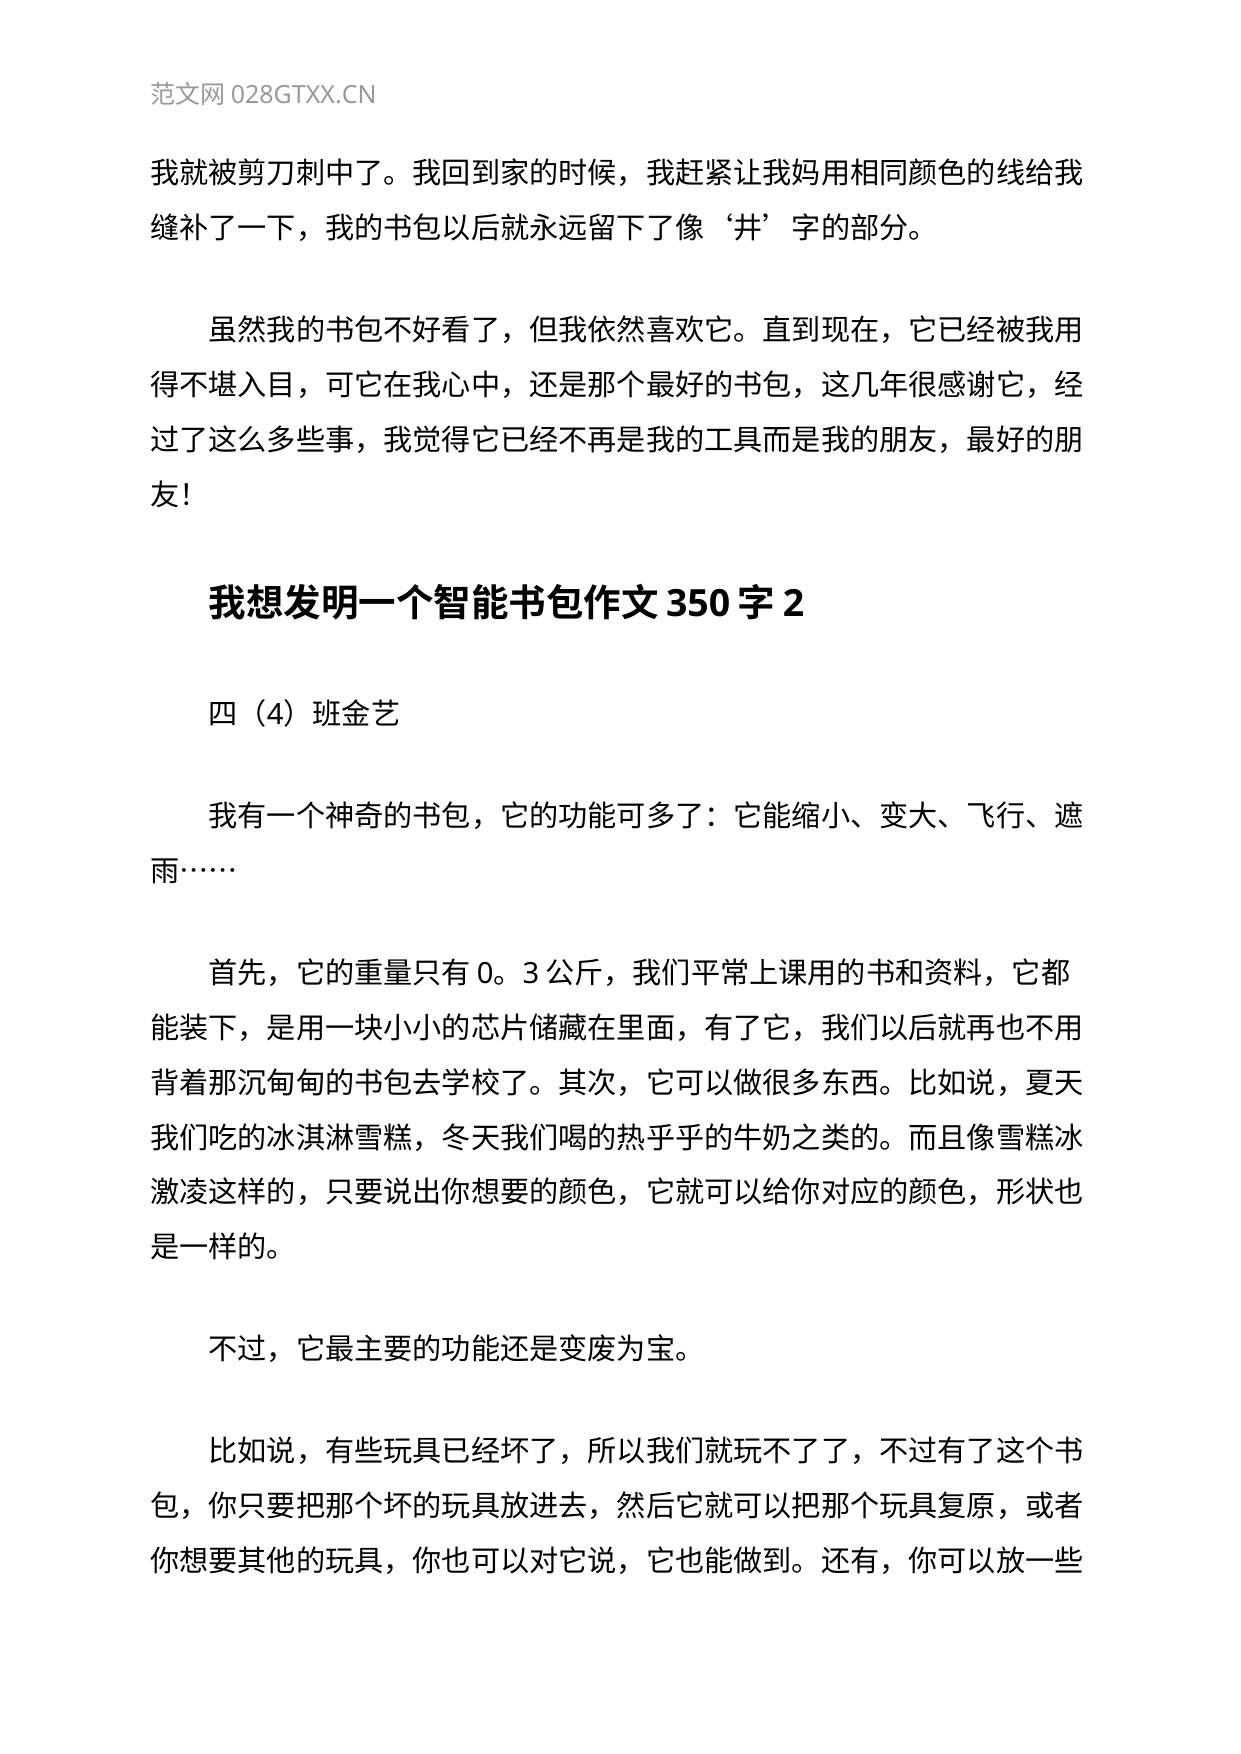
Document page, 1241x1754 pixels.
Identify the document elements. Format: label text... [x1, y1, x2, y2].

text 虽然我的书包不好看了，但我依然喜欢它。直到现在，它已经被我用得不堪入目，可它在我心中，还是那个最好的书包，这几年很感谢它，经过了这么多些事，我觉得它已经不再是我的工具而是我的朋友，最好的朋友！ [150, 307, 1090, 514]
text 我想发明一个智能书包作文350字2 [150, 573, 1090, 628]
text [150, 1427, 1090, 1579]
text 不过，它最主要的功能还是变废为宝。 [150, 1326, 1090, 1368]
text 首先，它的重量只有0。3公斤，我们平常上课用的书和资料，它都能装下，是用一块小小的芯片储藏在里面，有了它，我们以后就再也不用背着那沉甸甸的书包去学校了。其次，它可以做很多东西。比如说，夏天我们吃的冰淇淋雪糕，冬天我们喝的热乎乎的牛奶之类的。而且像雪糕冰激凌这样的，只要说出你想要的颜色，它就可以给你对应的颜色，形状也是一样的。 [150, 949, 1090, 1266]
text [150, 150, 1090, 247]
text 我有一个神奇的书包，它的功能可多了：它能缩小、变大、飞行、遮雨…… [150, 793, 1090, 890]
text 四（4）班金艺 [150, 691, 1090, 733]
